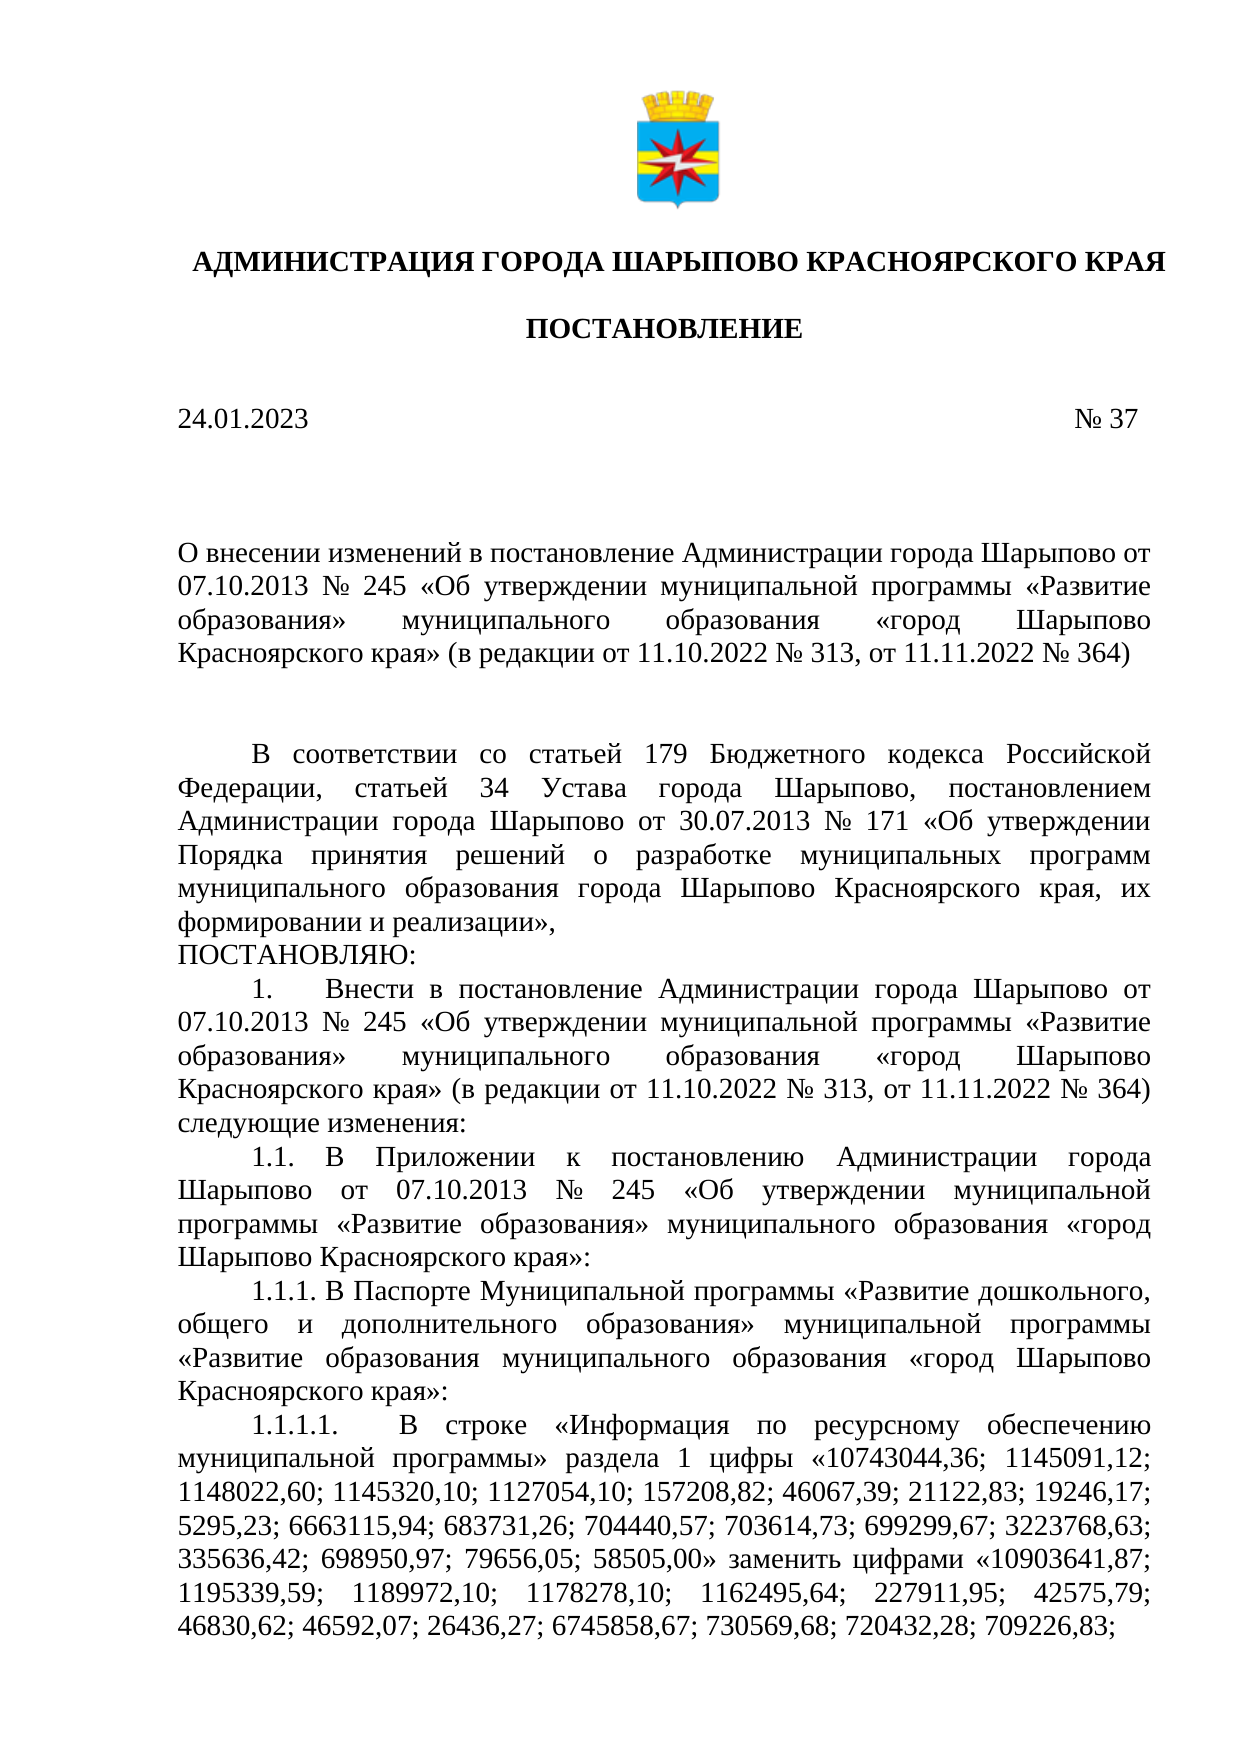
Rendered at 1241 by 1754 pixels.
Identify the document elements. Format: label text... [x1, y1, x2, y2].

list Внести в постановление Администрации города Шарыпово от 07.10.2013 № 245 «Об утверждении муниципальной программы «Развитие образования» муниципального образования «город Шарыпово Красноярского края» (в редакции от 11.10.2022 № 313, от 11.11.2022 № 364) следующие изменения: [177, 971, 1152, 1139]
text ПОСТАНОВЛЕНИЕ [177, 311, 1152, 345]
table_header АДМИНИСТРАЦИЯ ГОРОДА ШАРЫПОВО КРАСНОЯРСКОГО КРАЯ [177, 89, 1181, 311]
list В строке «Информация по ресурсному обеспечению муниципальной программы» раздела 1 цифры «10743044,36; 1145091,12; 1148022,60; 1145320,10; 1127054,10; 157208,82; 46067,39; 21122,83; 19246,17; 5295,23; 6663115,94; 683731,26; 704440,57; 703614,73; 699299,67; 3223768,63; 335636,42; 698950,97; 79656,05; 58505,00» заменить цифрами «10903641,87; 1195339,59; 1189972,10; 1178278,10; 1162495,64; 227911,95; 42575,79; 46830,62; 46592,07; 26436,27; 6745858,67; 730569,68; 720432,28; 709226,83; [177, 1407, 1152, 1642]
text ПОСТАНОВЛЯЮ: [177, 937, 1152, 971]
text 24.01.2023 № 37 [177, 401, 1152, 434]
picture [637, 88, 722, 211]
text 07.10.2013 № 245 «Об утверждении муниципальной программы «Развитие образования» муниципального образования «город Шарыпово Красноярского края» (в редакции от 11.10.2022 № 313, от 11.11.2022 № 364) [177, 568, 1152, 669]
list В Паспорте Муниципальной программы «Развитие дошкольного, общего и дополнительного образования» муниципальной программы «Развитие образования муниципального образования «город Шарыпово Красноярского края»: [177, 1273, 1152, 1407]
text О внесении изменений в постановление Администрации города Шарыпово от [177, 535, 1152, 568]
text В соответствии со статьей 179 Бюджетного кодекса Российской Федерации, статьей 34 Устава города Шарыпово, постановлением Администрации города Шарыпово от 30.07.2013 № 171 «Об утверждении Порядка принятия решений о разработке муниципальных программ муниципального образования города Шарыпово Красноярского края, их формировании и реализации», [177, 736, 1152, 937]
list В Приложении к постановлению Администрации города Шарыпово от 07.10.2013 № 245 «Об утверждении муниципальной программы «Развитие образования» муниципального образования «город Шарыпово Красноярского края»: [177, 1139, 1152, 1273]
